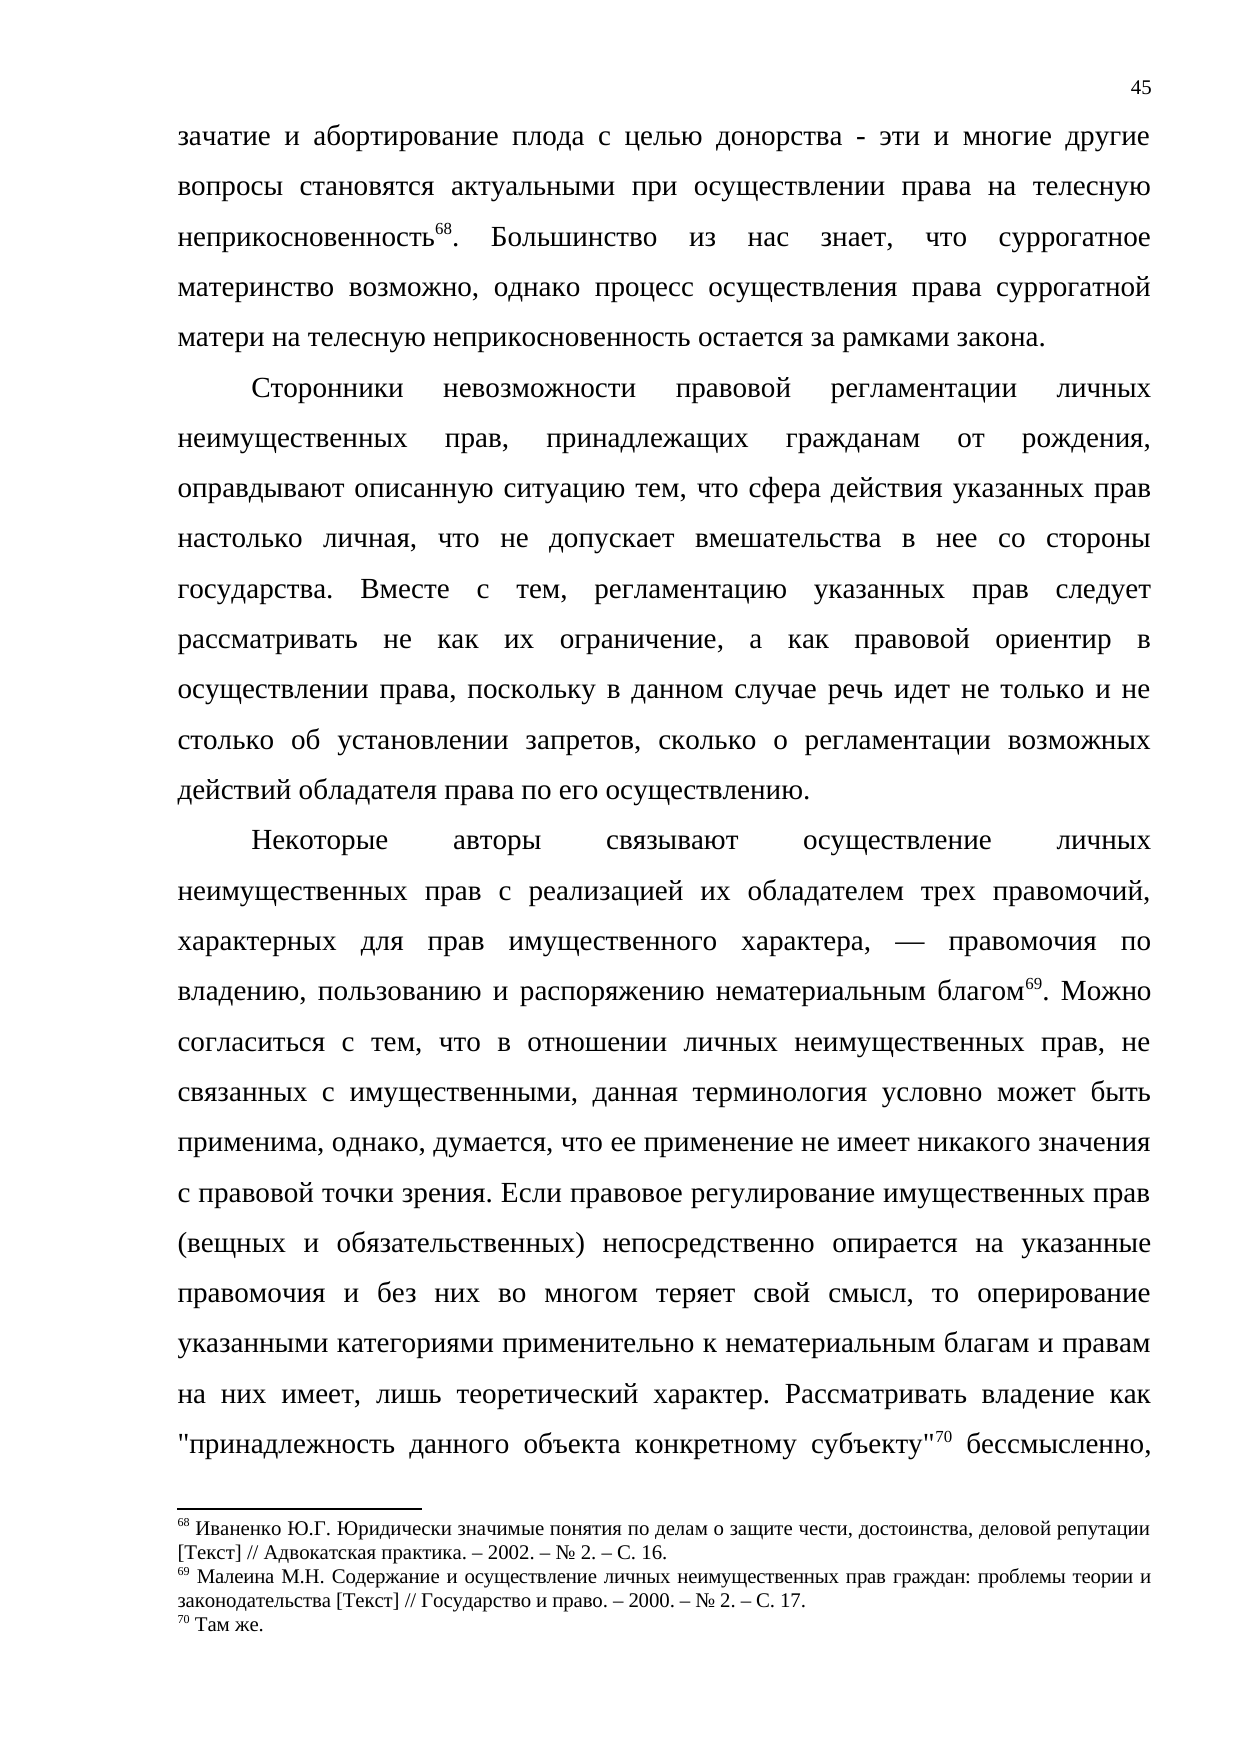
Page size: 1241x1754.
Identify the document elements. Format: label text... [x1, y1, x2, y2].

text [177, 118, 1152, 353]
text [177, 822, 1152, 1460]
text Сторонники невозможности правовой регламентации личных неимущественных прав, принадлежащих гражданам от рождения, оправдывают описанную ситуацию тем, что сфера действия указанных прав настолько личная, что не допускает вмешательства в нее со стороны государства. Вместе с тем, регламентацию указанных прав следует рассматривать не как их ограничение, а как правовой ориентир в осуществлении права, поскольку в данном случае речь идет не только и не столько об установлении запретов, сколько о регламентации возможных действий обладателя права по его осуществлению. [177, 370, 1152, 806]
